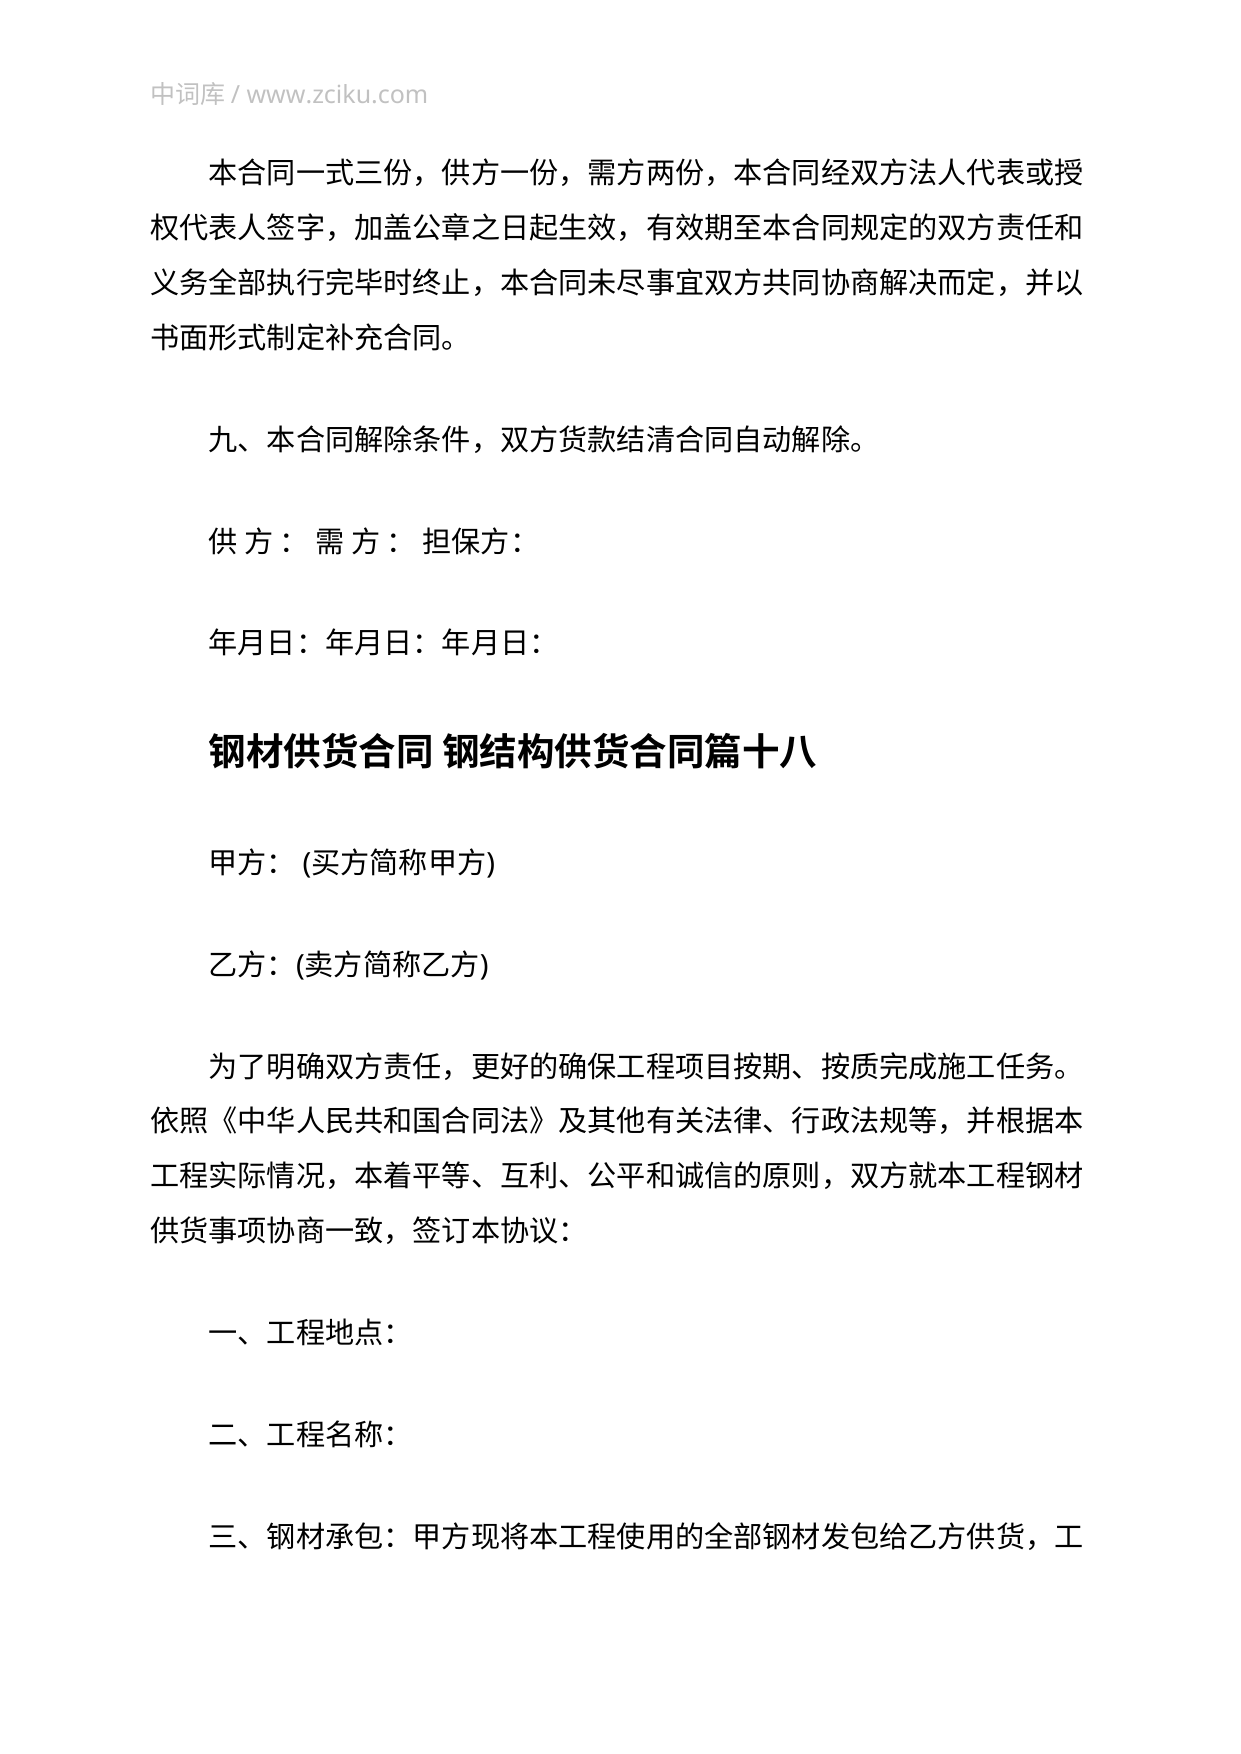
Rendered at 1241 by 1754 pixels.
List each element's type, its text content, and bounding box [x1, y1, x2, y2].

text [150, 1513, 1090, 1555]
text 年月日：年月日：年月日： [150, 620, 1090, 662]
text 供 方 ： 需 方 ： 担保方： [150, 518, 1090, 561]
text 钢材供货合同 钢结构供货合同篇十八 [150, 722, 1090, 776]
text 本合同一式三份，供方一份，需方两份，本合同经双方法人代表或授权代表人签字，加盖公章之日起生效，有效期至本合同规定的双方责任和义务全部执行完毕时终止，本合同未尽事宜双方共同协商解决而定，并以书面形式制定补充合同。 [150, 150, 1090, 357]
text 为了明确双方责任，更好的确保工程项目按期、按质完成施工任务。依照《中华人民共和国合同法》及其他有关法律、行政法规等，并根据本工程实际情况，本着平等、互利、公平和诚信的原则，双方就本工程钢材供货事项协商一致，签订本协议： [150, 1043, 1090, 1250]
text 一、工程地点： [150, 1309, 1090, 1352]
text 九、本合同解除条件，双方货款结清合同自动解除。 [150, 416, 1090, 459]
text 乙方：(卖方简称乙方) [150, 941, 1090, 983]
text 二、工程名称： [150, 1411, 1090, 1454]
text 甲方： (买方简称甲方) [150, 839, 1090, 882]
